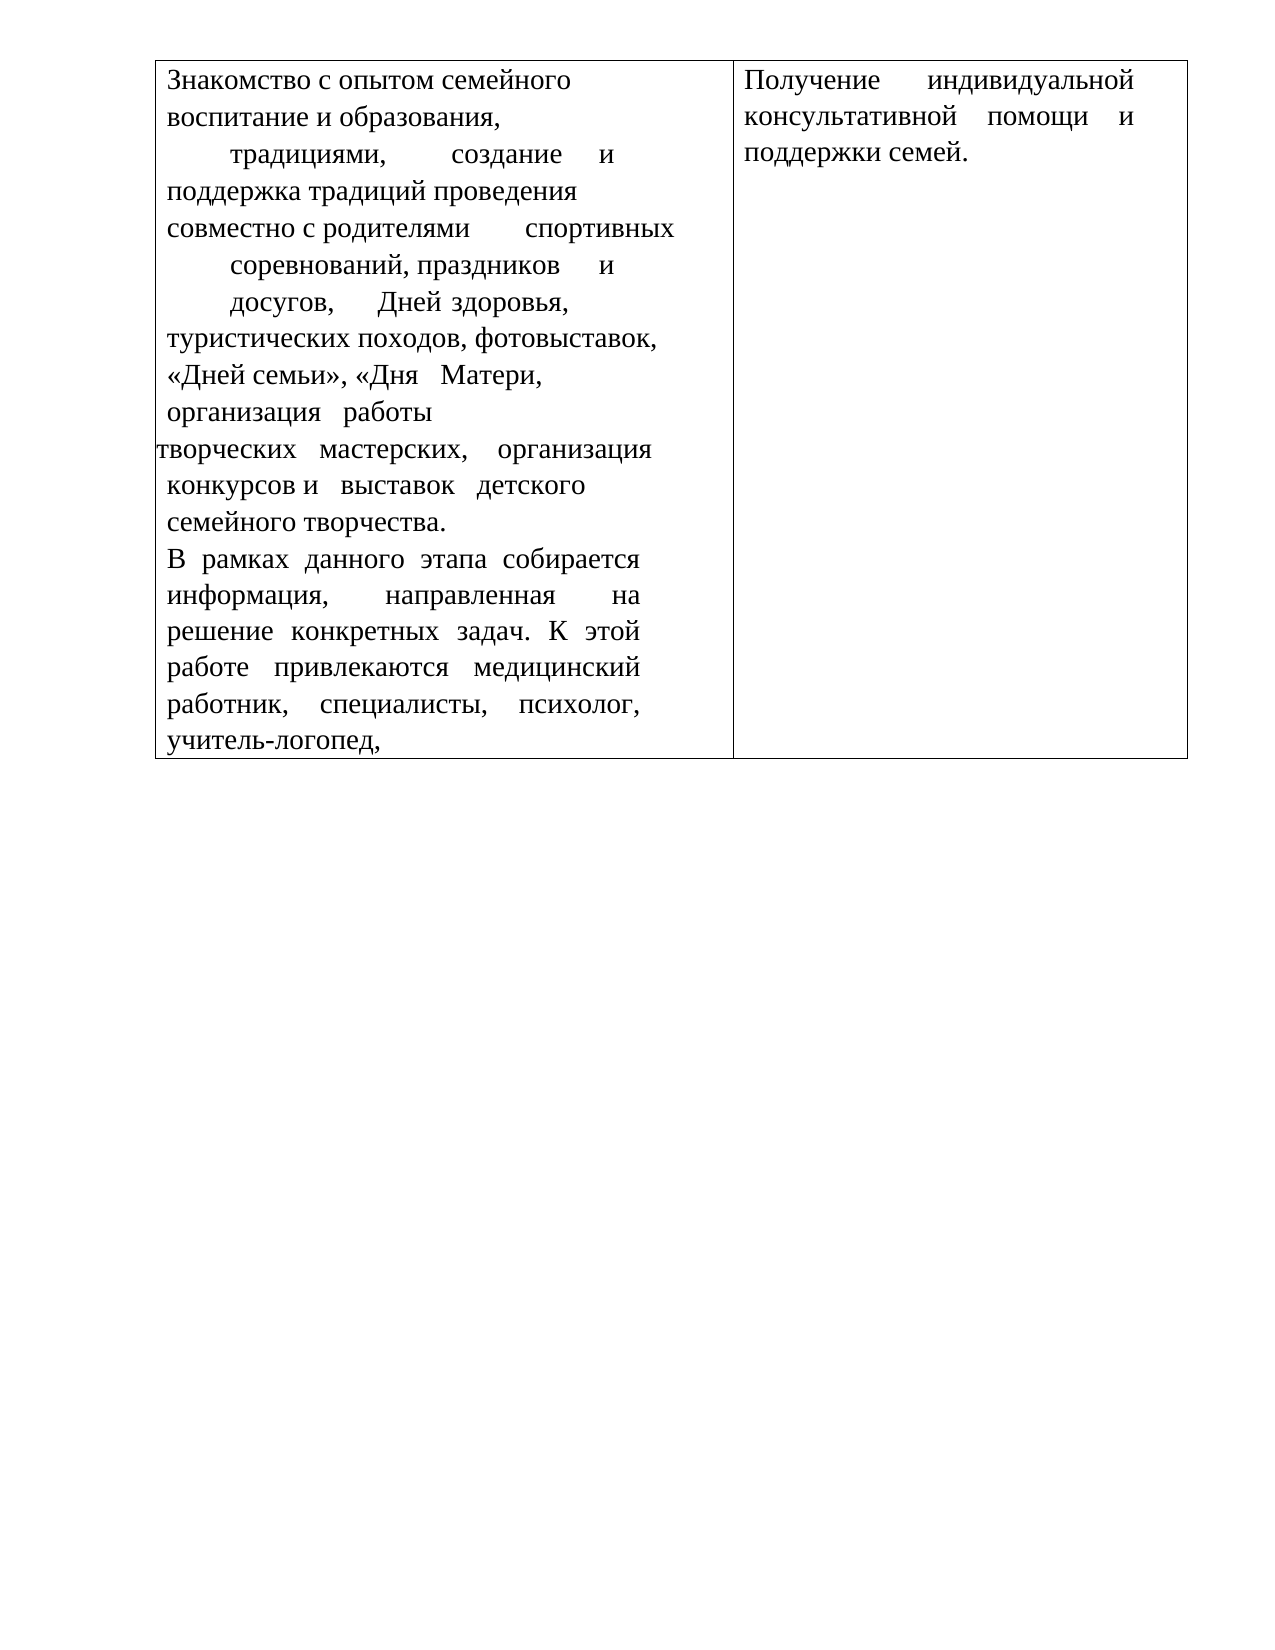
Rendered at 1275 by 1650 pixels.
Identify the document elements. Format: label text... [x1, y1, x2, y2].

table_cell Знакомство с опытом семейного воспитание и образования, традициями, создание и поддержка традиций проведения совместно с родителями спортивных соревнований, праздников и досугов, Дней здоровья, туристических походов, фотовыставок, «Дней семьи», «Дня Матери, организация работы творческих мастерских, организация конкурсов и выставок детского семейного творчества. В рамках данного этапа собирается информация, направленная на решение конкретных задач. К этой работе привлекаются медицинский работник, специалисты, психолог, учитель-логопед, [156, 61, 733, 758]
table_cell Получение индивидуальной консультативной помощи и поддержки семей. [734, 61, 1187, 758]
